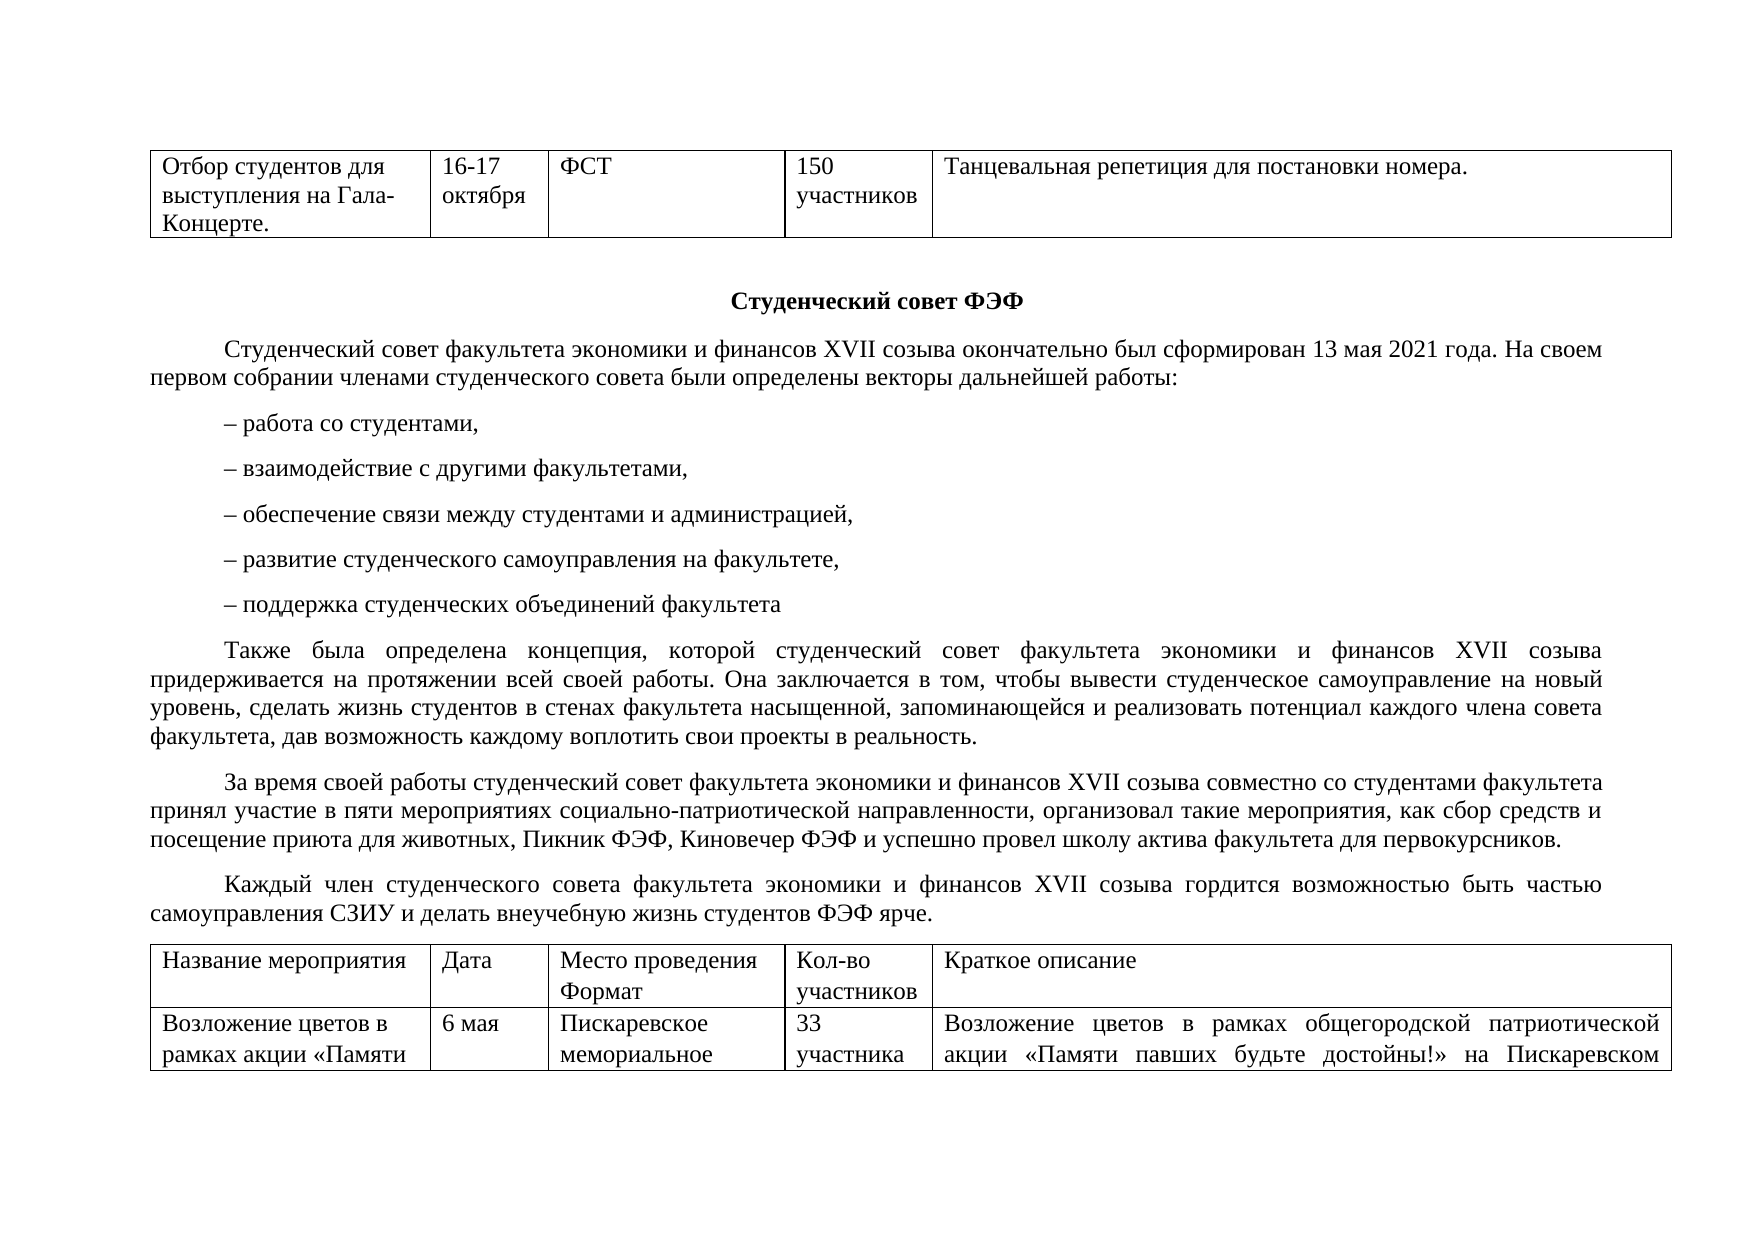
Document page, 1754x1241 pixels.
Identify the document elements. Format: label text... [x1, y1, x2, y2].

table_cell 150 участников [786, 151, 932, 237]
table_cell 33 участника [786, 1008, 932, 1069]
table_cell ФСТ [549, 151, 784, 237]
text Также была определена концепция, которой студенческий совет факультета экономики и финансов XVII созыва придерживается на протяжении всей своей работы. Она заключается в том, чтобы вывести студенческое самоуправление на новый уровень, сделать жизнь студентов в стенах факультета насыщенной, запоминающейся и реализовать потенциал каждого члена совета факультета, дав возможность каждому воплотить свои проекты в реальность. [150, 635, 1604, 750]
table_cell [151, 1008, 430, 1069]
table_header Кол-во участников [786, 945, 932, 1007]
table_cell 16-17 октября [431, 151, 548, 237]
text – обеспечение связи между студентами и администрацией, [150, 499, 1604, 527]
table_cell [933, 1008, 1671, 1069]
table_header Место проведения Формат [549, 945, 784, 1007]
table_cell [549, 1008, 784, 1069]
table_header Название мероприятия [151, 945, 430, 1007]
text – развитие студенческого самоуправления на факультете, [150, 544, 1604, 573]
table_cell Танцевальная репетиция для постановки номера. [933, 151, 1671, 237]
text Студенческий совет ФЭФ [150, 286, 1604, 315]
text Студенческий совет факультета экономики и финансов XVII созыва окончательно был сформирован 13 мая 2021 года. На своем первом собрании членами студенческого совета были определены векторы дальнейшей работы: [150, 334, 1604, 391]
text – работа со студентами, [150, 408, 1604, 437]
table_cell 6 мая [431, 1008, 548, 1069]
text – взаимодействие с другими факультетами, [150, 453, 1604, 482]
text Каждый член студенческого совета факультета экономики и финансов XVII созыва гордится возможностью быть частью самоуправления СЗИУ и делать внеучебную жизнь студентов ФЭФ ярче. [150, 869, 1604, 927]
table_header Дата [431, 945, 548, 1007]
table_cell Отбор студентов для выступления на Гала-Концерте. [151, 151, 430, 237]
table_header Краткое описание [933, 945, 1671, 1007]
text За время своей работы студенческий совет факультета экономики и финансов XVII созыва совместно со студентами факультета принял участие в пяти мероприятиях социально-патриотической направленности, организовал такие мероприятия, как сбор средств и посещение приюта для животных, Пикник ФЭФ, Киновечер ФЭФ и успешно провел школу актива факультета для первокурсников. [150, 767, 1604, 853]
text – поддержка студенческих объединений факультета [150, 589, 1604, 618]
